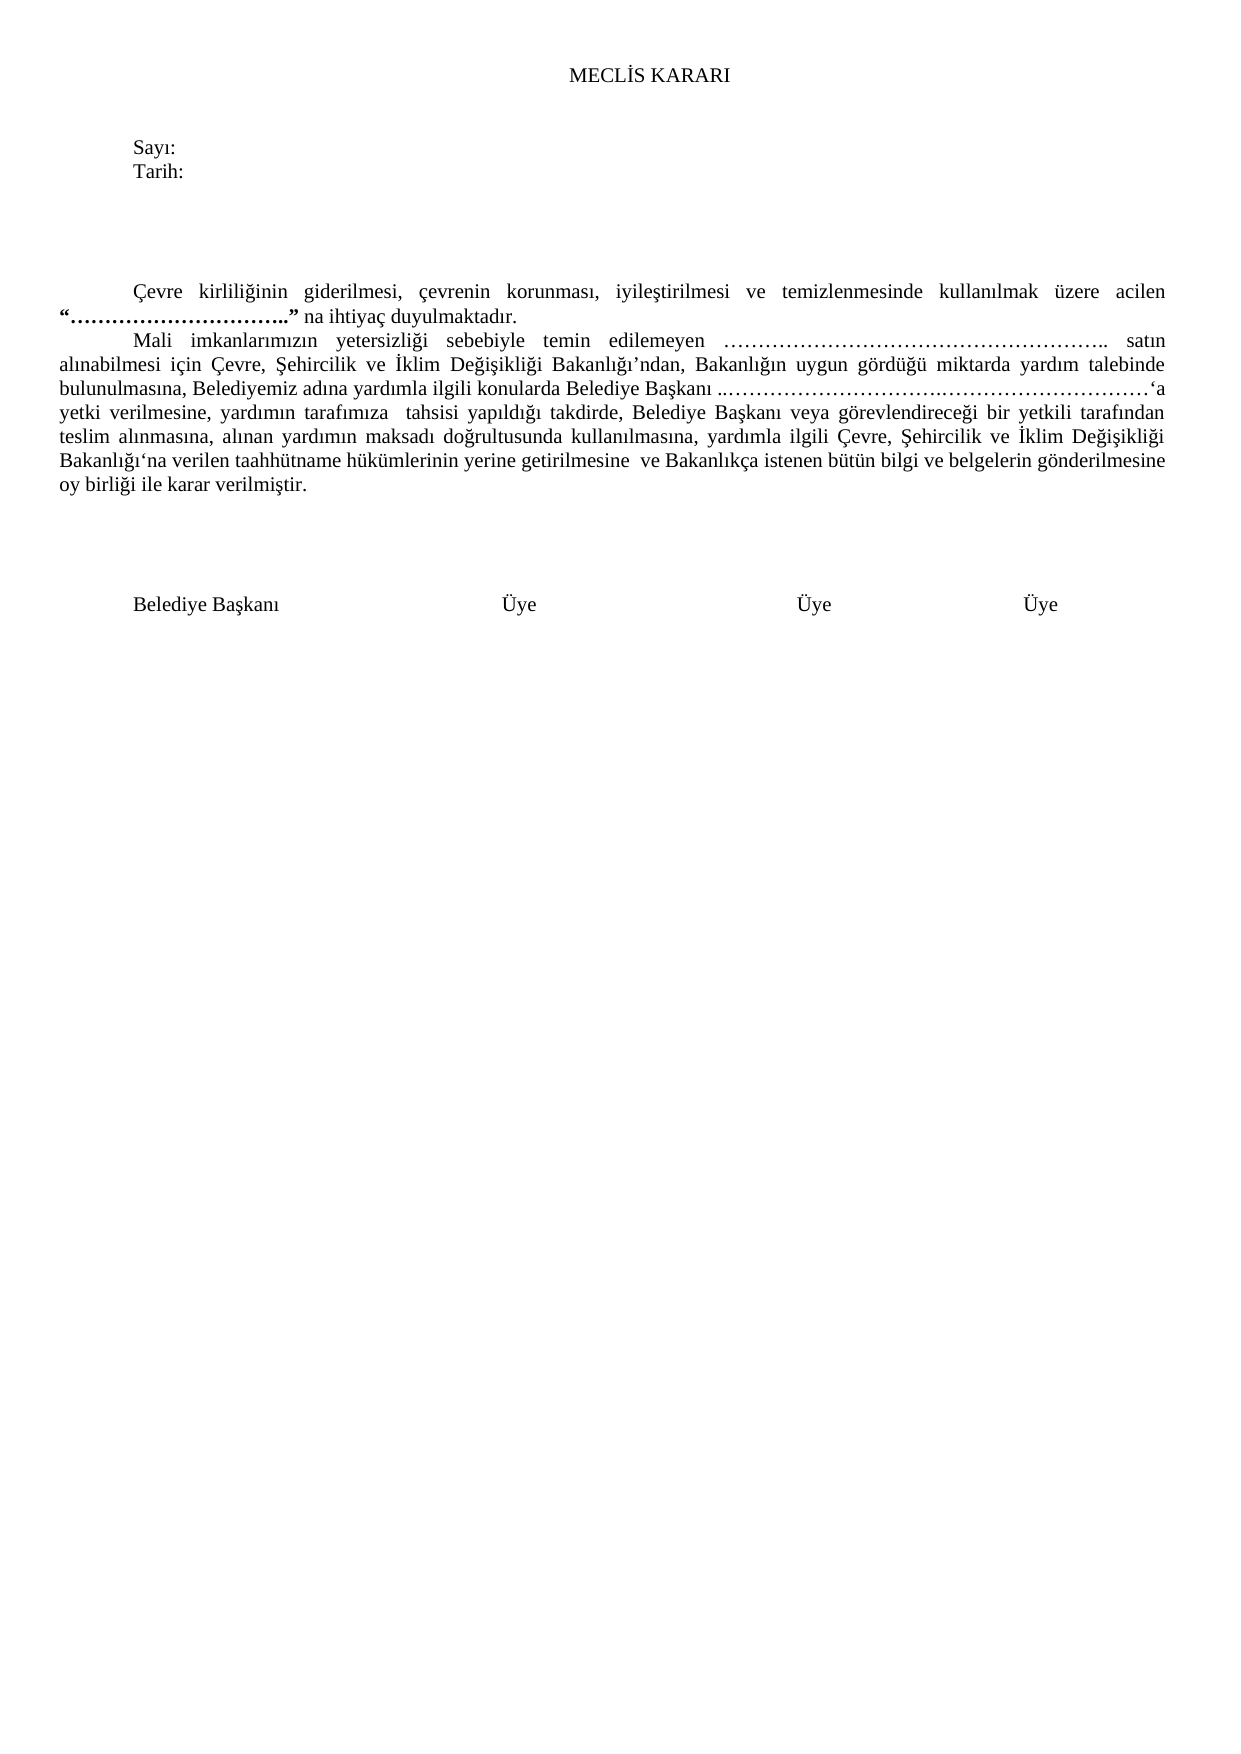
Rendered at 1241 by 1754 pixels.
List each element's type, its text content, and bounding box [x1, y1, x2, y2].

text Sayı: [59, 135, 1167, 159]
text Çevre kirliliğinin giderilmesi, çevrenin korunması, iyileştirilmesi ve temizlenmesinde kullanılmak üzere acilen “…………………………..” na ihtiyaç duyulmaktadır. [59, 279, 1167, 328]
text MECLİS KARARI [59, 63, 1167, 87]
text Tarih: [59, 159, 1167, 183]
text Mali imkanlarımızın yetersizliği sebebiyle temin edilemeyen ……………………………………………….. satın alınabilmesi için Çevre, Şehircilik ve İklim Değişikliği Bakanlığı’ndan, Bakanlığın uygun gördüğü miktarda yardım talebinde bulunulmasına, Belediyemiz adına yardımla ilgili konularda Belediye Başkanı ..………………………….…………………………‘a yetki verilmesine, yardımın tarafımıza tahsisi yapıldığı takdirde, Belediye Başkanı veya görevlendireceği bir yetkili tarafından teslim alınmasına, alınan yardımın maksadı doğrultusunda kullanılmasına, yardımla ilgili Çevre, Şehircilik ve İklim Değişikliği Bakanlığı‘na verilen taahhütname hükümlerinin yerine getirilmesine ve Bakanlıkça istenen bütün bilgi ve belgelerin gönderilmesine oy birliği ile karar verilmiştir. [59, 328, 1167, 496]
text Belediye Başkanı Üye Üye Üye [59, 592, 1167, 616]
